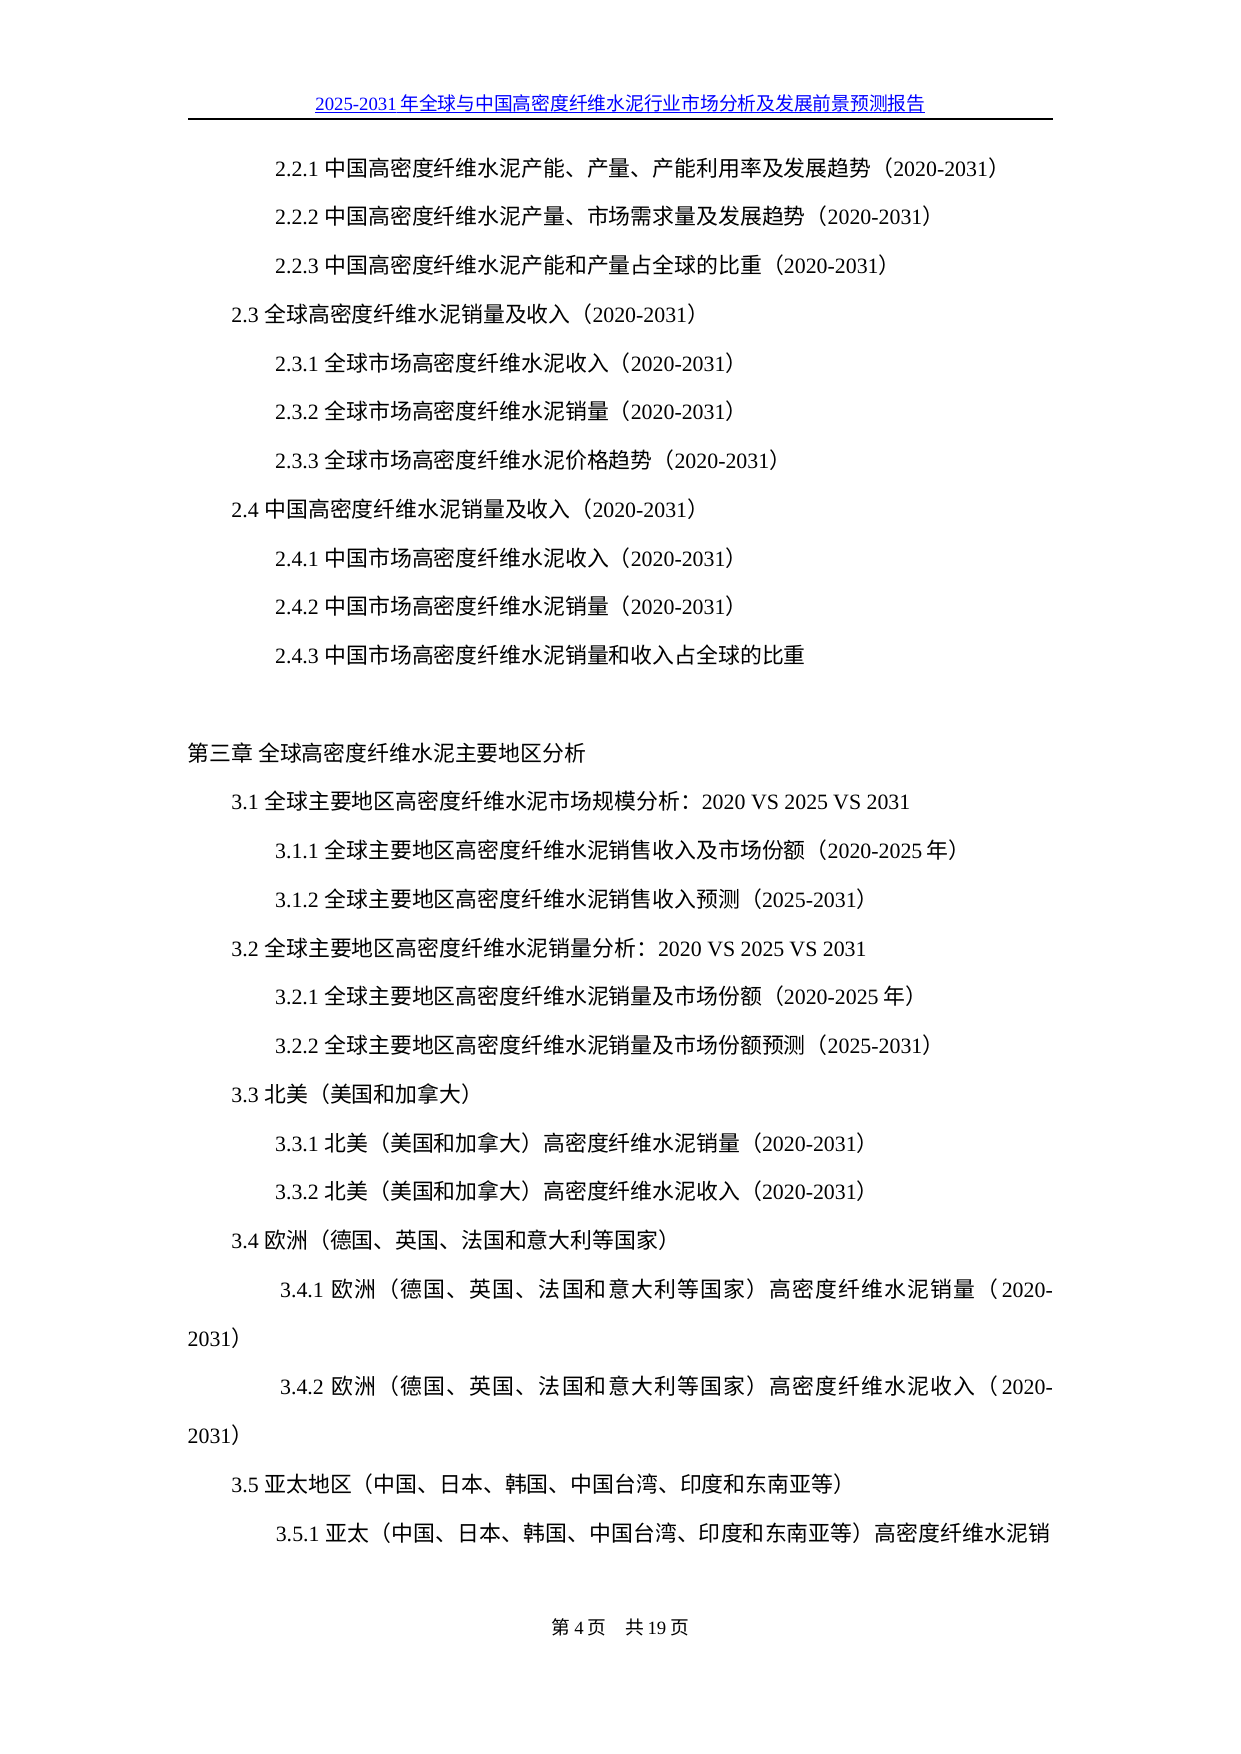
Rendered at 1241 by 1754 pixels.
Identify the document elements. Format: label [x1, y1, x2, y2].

text [187, 150, 1053, 1548]
